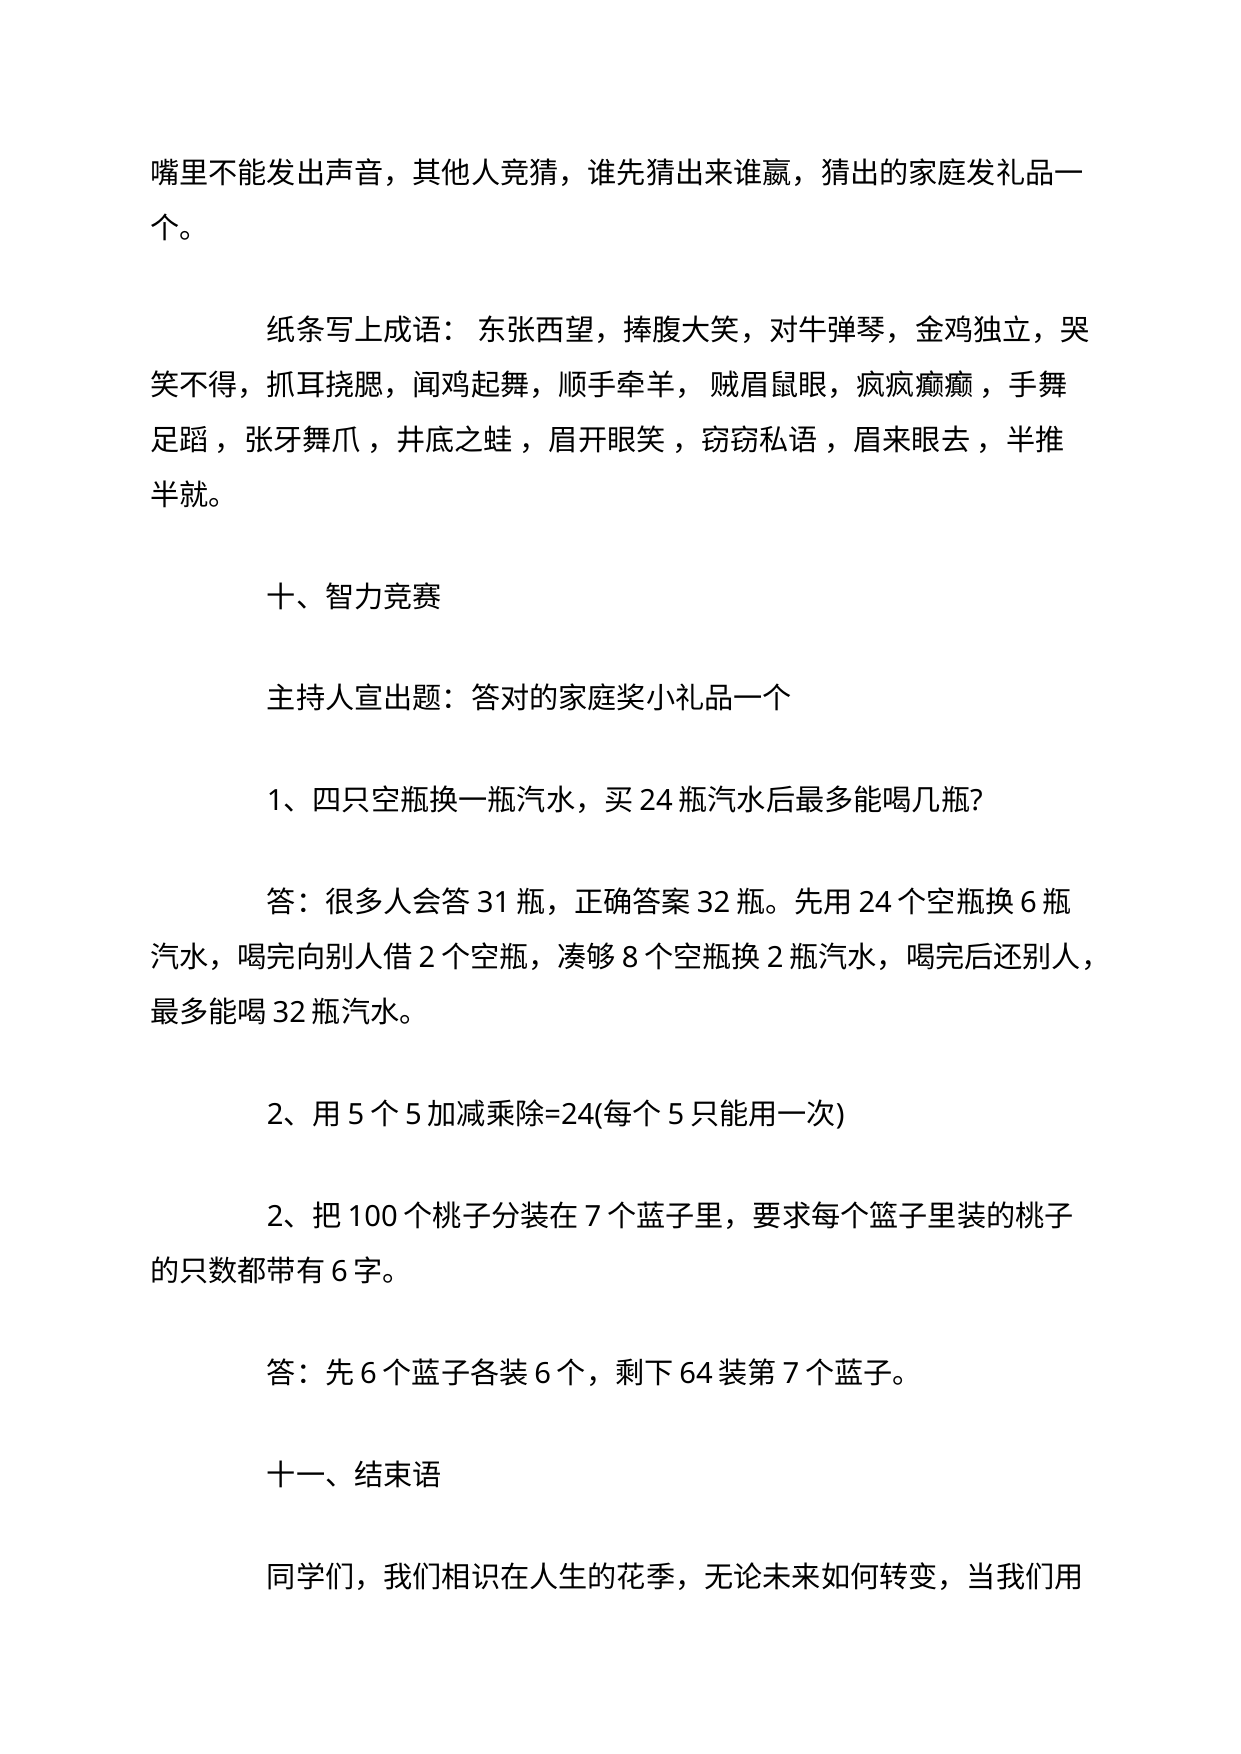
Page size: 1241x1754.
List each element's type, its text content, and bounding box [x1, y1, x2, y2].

text 2、把100个桃子分装在7个蓝子里，要求每个篮子里装的桃子的只数都带有6字。 [150, 1193, 1090, 1290]
text 十一、结束语 [150, 1452, 1090, 1494]
text 纸条写上成语： 东张西望，捧腹大笑，对牛弹琴，金鸡独立，哭笑不得，抓耳挠腮，闻鸡起舞，顺手牵羊， 贼眉鼠眼，疯疯癫癫 ，手舞足蹈 ，张牙舞爪 ，井底之蛙 ，眉开眼笑 ，窃窃私语 ，眉来眼去 ，半推半就。 [150, 307, 1090, 514]
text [150, 1553, 1090, 1596]
text 主持人宣出题：答对的家庭奖小礼品一个 [150, 675, 1090, 717]
text 十、智力竞赛 [150, 573, 1090, 615]
text 答：先6个蓝子各装6个，剩下64装第7个蓝子。 [150, 1349, 1090, 1392]
text 1、四只空瓶换一瓶汽水，买24瓶汽水后最多能喝几瓶? [150, 777, 1090, 819]
text 答：很多人会答31瓶，正确答案32瓶。先用24个空瓶换6瓶汽水，喝完向别人借2个空瓶，凑够8个空瓶换2瓶汽水，喝完后还别人，最多能喝32瓶汽水。 [150, 879, 1090, 1031]
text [150, 150, 1090, 247]
text 2、用5个5加减乘除=24(每个5只能用一次) [150, 1091, 1090, 1133]
